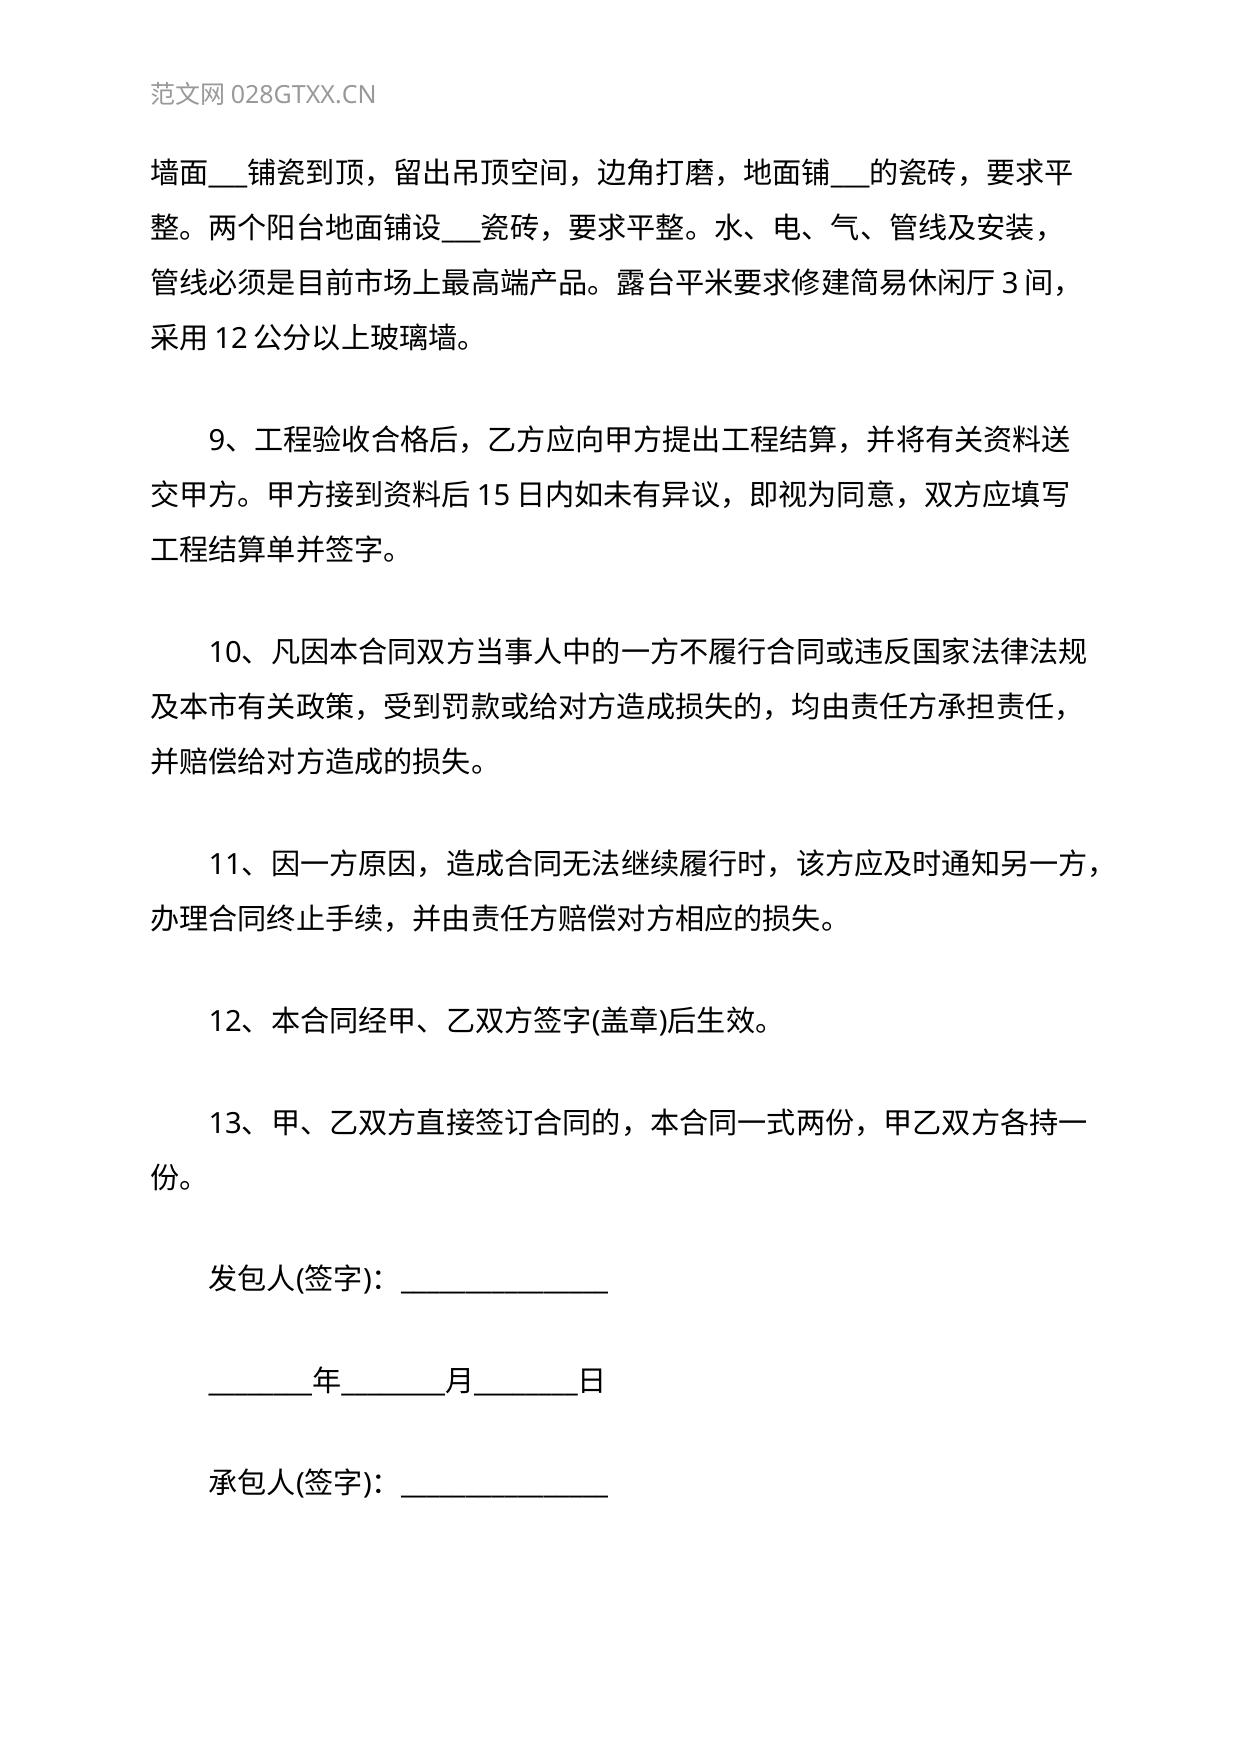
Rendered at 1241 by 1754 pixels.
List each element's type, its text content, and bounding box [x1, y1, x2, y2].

text 11、因一方原因，造成合同无法继续履行时，该方应及时通知另一方，办理合同终止手续，并由责任方赔偿对方相应的损失。 [150, 840, 1090, 938]
text 9、工程验收合格后，乙方应向甲方提出工程结算，并将有关资料送交甲方。甲方接到资料后15日内如未有异议，即视为同意，双方应填写工程结算单并签字。 [150, 417, 1090, 569]
text 承包人(签字)：________________ [150, 1460, 1090, 1502]
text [150, 150, 1090, 357]
text 发包人(签字)：________________ [150, 1256, 1090, 1298]
text 12、本合同经甲、乙双方签字(盖章)后生效。 [150, 997, 1090, 1039]
text 13、甲、乙双方直接签订合同的，本合同一式两份，甲乙双方各持一份。 [150, 1099, 1090, 1196]
text ________年________月________日 [150, 1358, 1090, 1400]
text 10、凡因本合同双方当事人中的一方不履行合同或违反国家法律法规及本市有关政策，受到罚款或给对方造成损失的，均由责任方承担责任，并赔偿给对方造成的损失。 [150, 629, 1090, 781]
